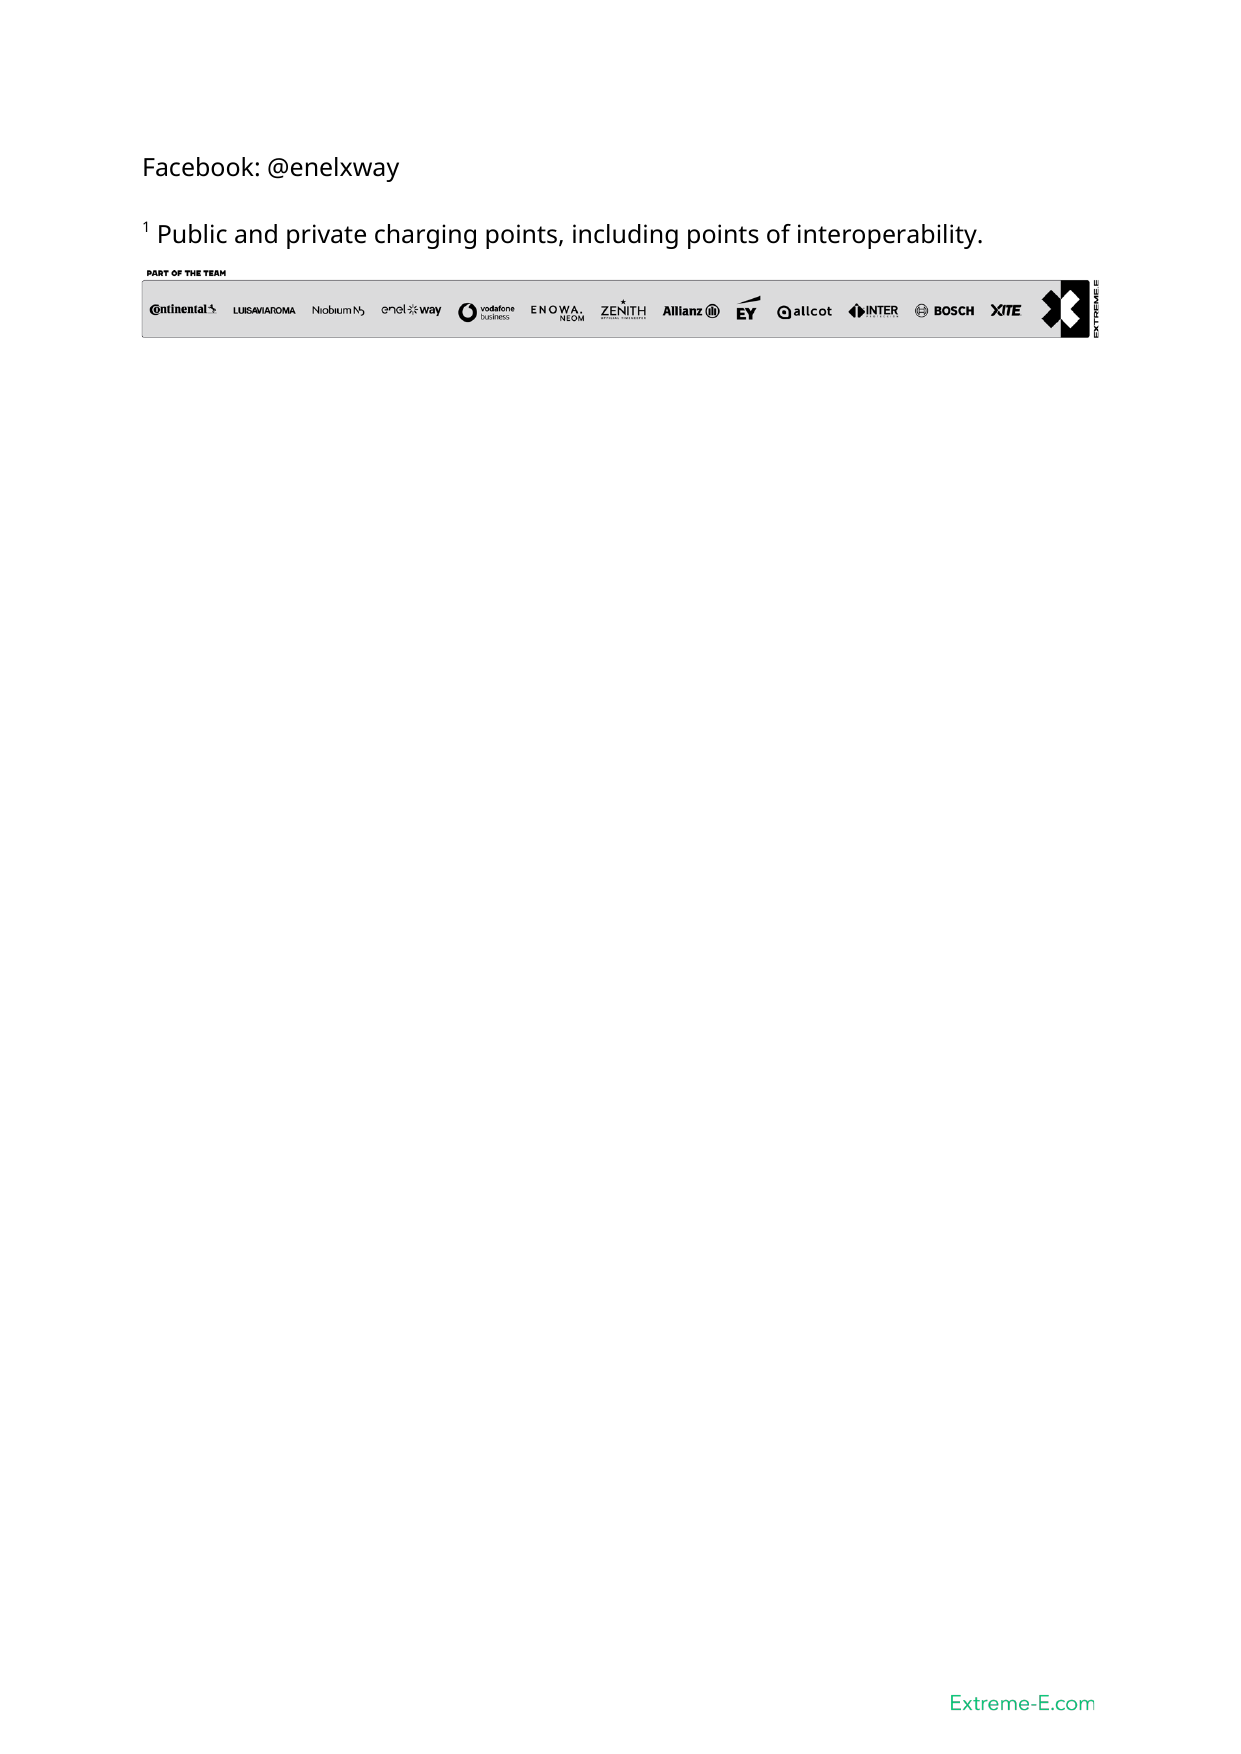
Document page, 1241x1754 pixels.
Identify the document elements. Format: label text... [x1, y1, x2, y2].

text Facebook: @enelxway 1 Public and private charging points, including points of interoperability. [142, 150, 1098, 251]
picture [944, 1632, 1095, 1711]
picture [141, 270, 1099, 338]
